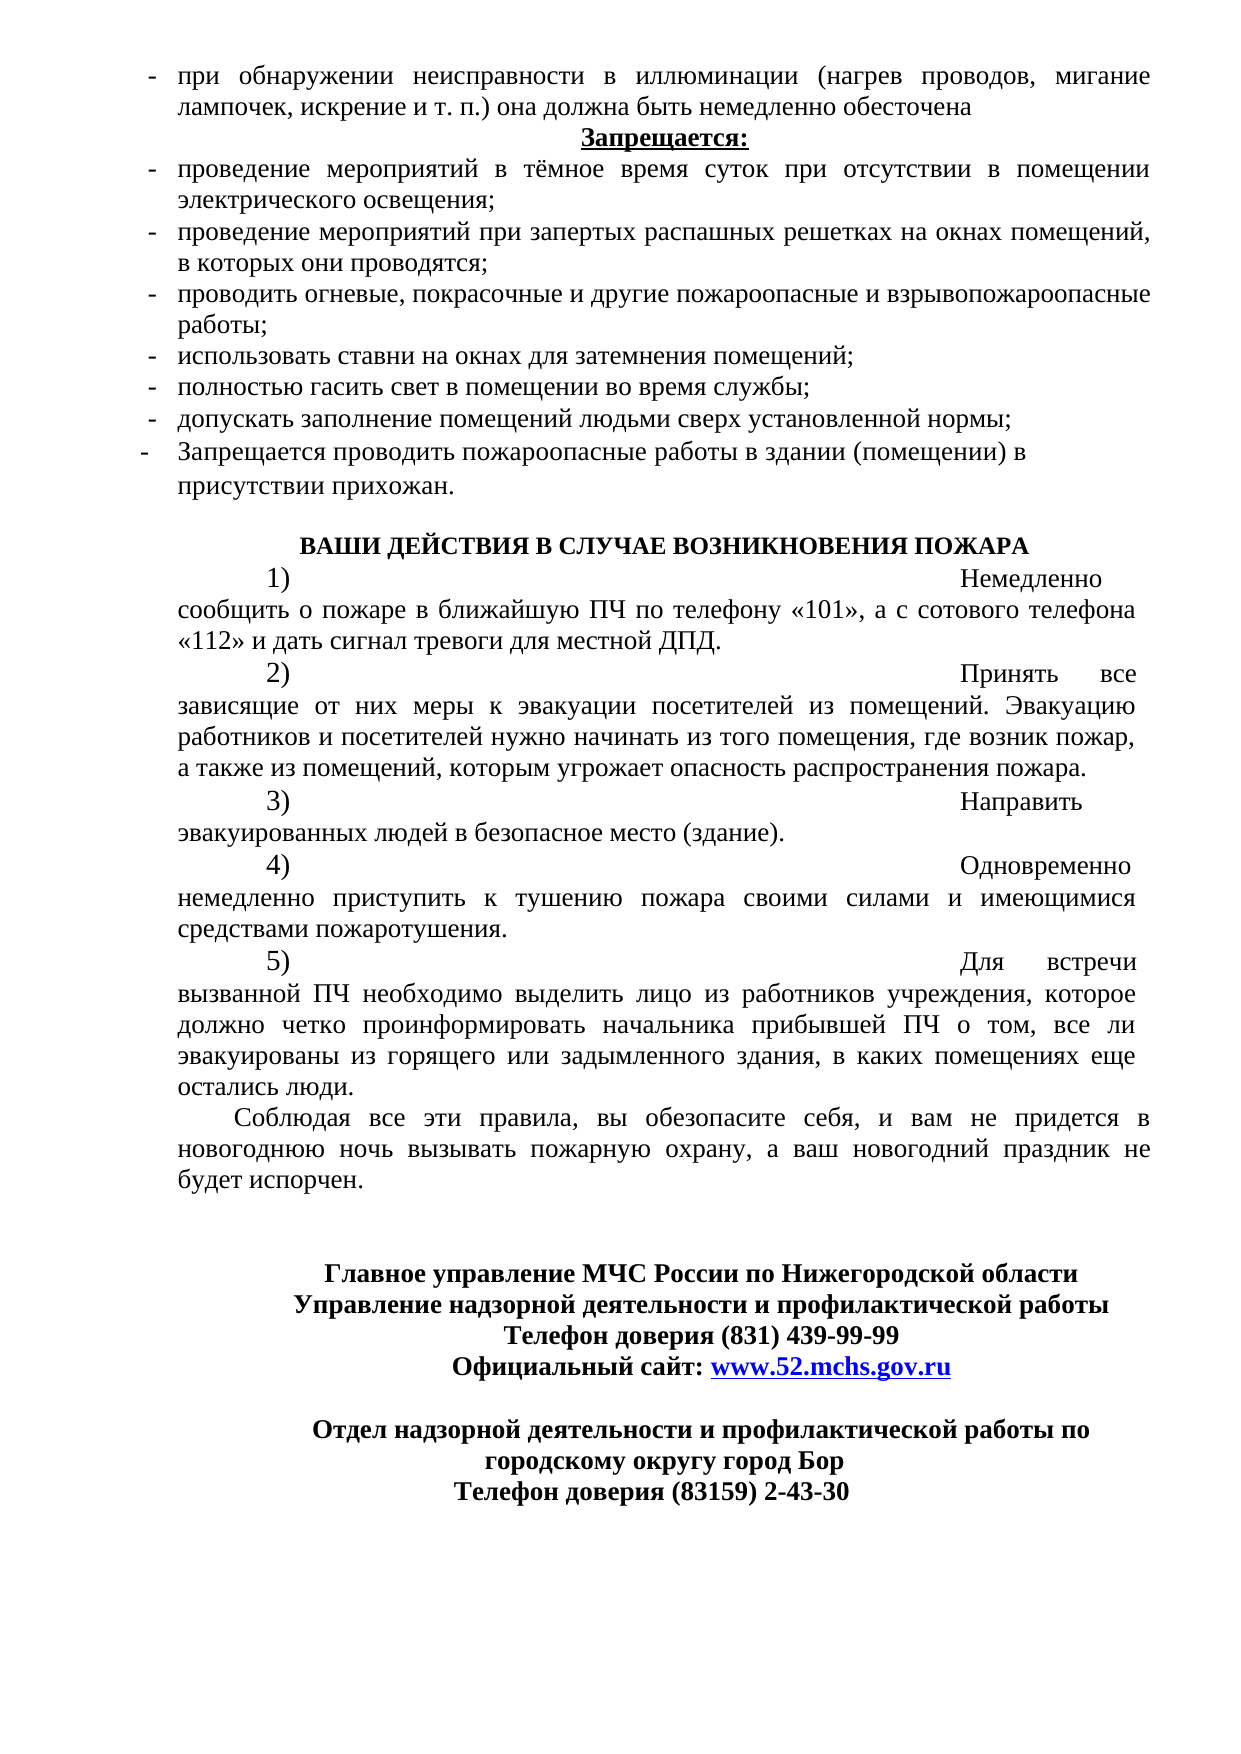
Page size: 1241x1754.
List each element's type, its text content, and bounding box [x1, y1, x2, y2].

list допускать заполнение помещений людьми сверх установленной нормы; [148, 402, 1152, 433]
text Управление надзорной деятельности и профилактической работы [177, 1288, 1152, 1319]
list при обнаружении неисправности в иллюминации (нагрев проводов, мигание лампочек, искрение и т. п.) она должна быть немедленно обесточена [148, 59, 1152, 121]
list Для встречи вызванной ПЧ необходимо выделить лицо из работников учреждения, которое должно четко проинформировать начальника прибывшей ПЧ о том, все ли эвакуированы из горящего или задымленного здания, в каких помещениях еще остались люди. [177, 943, 1137, 1101]
list Запрещается проводить пожароопасные работы в здании (помещении) в присутствии прихожан. [140, 433, 1152, 500]
text ВАШИ ДЕЙСТВИЯ В СЛУЧАЕ ВОЗНИКНОВЕНИЯ ПОЖАРА [177, 531, 1152, 560]
text Отдел надзорной деятельности и профилактической работы по городскому округу город Бор [177, 1413, 1152, 1475]
list проведение мероприятий при запертых распашных решетках на окнах помещений, в которых они проводятся; [148, 215, 1152, 277]
text Официальный сайт: www.52.mchs.gov.ru [177, 1350, 1152, 1382]
list Направить эвакуированных людей в безопасное место (здание). [177, 783, 1137, 847]
list проведение мероприятий в тёмное время суток при отсутствии в помещении электрического освещения; [148, 152, 1152, 215]
text Телефон доверия (831) 439-99-99 [177, 1319, 1152, 1350]
list проводить огневые, покрасочные и другие пожароопасные и взрывопожароопасные работы; [148, 277, 1152, 339]
list использовать ставни на окнах для затемнения помещений; [148, 339, 1152, 371]
list Немедленно сообщить о пожаре в ближайшую ПЧ по телефону «101», а с сотового телефона «112» и дать сигнал тревоги для местной ДПД. [177, 560, 1137, 656]
text Главное управление МЧС России по Нижегородской области [177, 1257, 1152, 1288]
list Одновременно немедленно приступить к тушению пожара своими силами и имеющимися средствами пожаротушения. [177, 847, 1137, 943]
text Телефон доверия (83159) 2-43-30 [177, 1475, 1152, 1506]
text Соблюдая все эти правила, вы обезопасите себя, и вам не придется в новогоднюю ночь вызывать пожарную охрану, а ваш новогодний праздник не будет испорчен. [177, 1101, 1152, 1195]
text Запрещается: [177, 121, 1152, 152]
list полностью гасить свет в помещении во время службы; [148, 371, 1152, 402]
list Принять все зависящие от них меры к эвакуации посетителей из помещений. Эвакуацию работников и посетителей нужно начинать из того помещения, где возник пожар, а также из помещений, которым угрожает опасность распространения пожара. [177, 656, 1137, 783]
